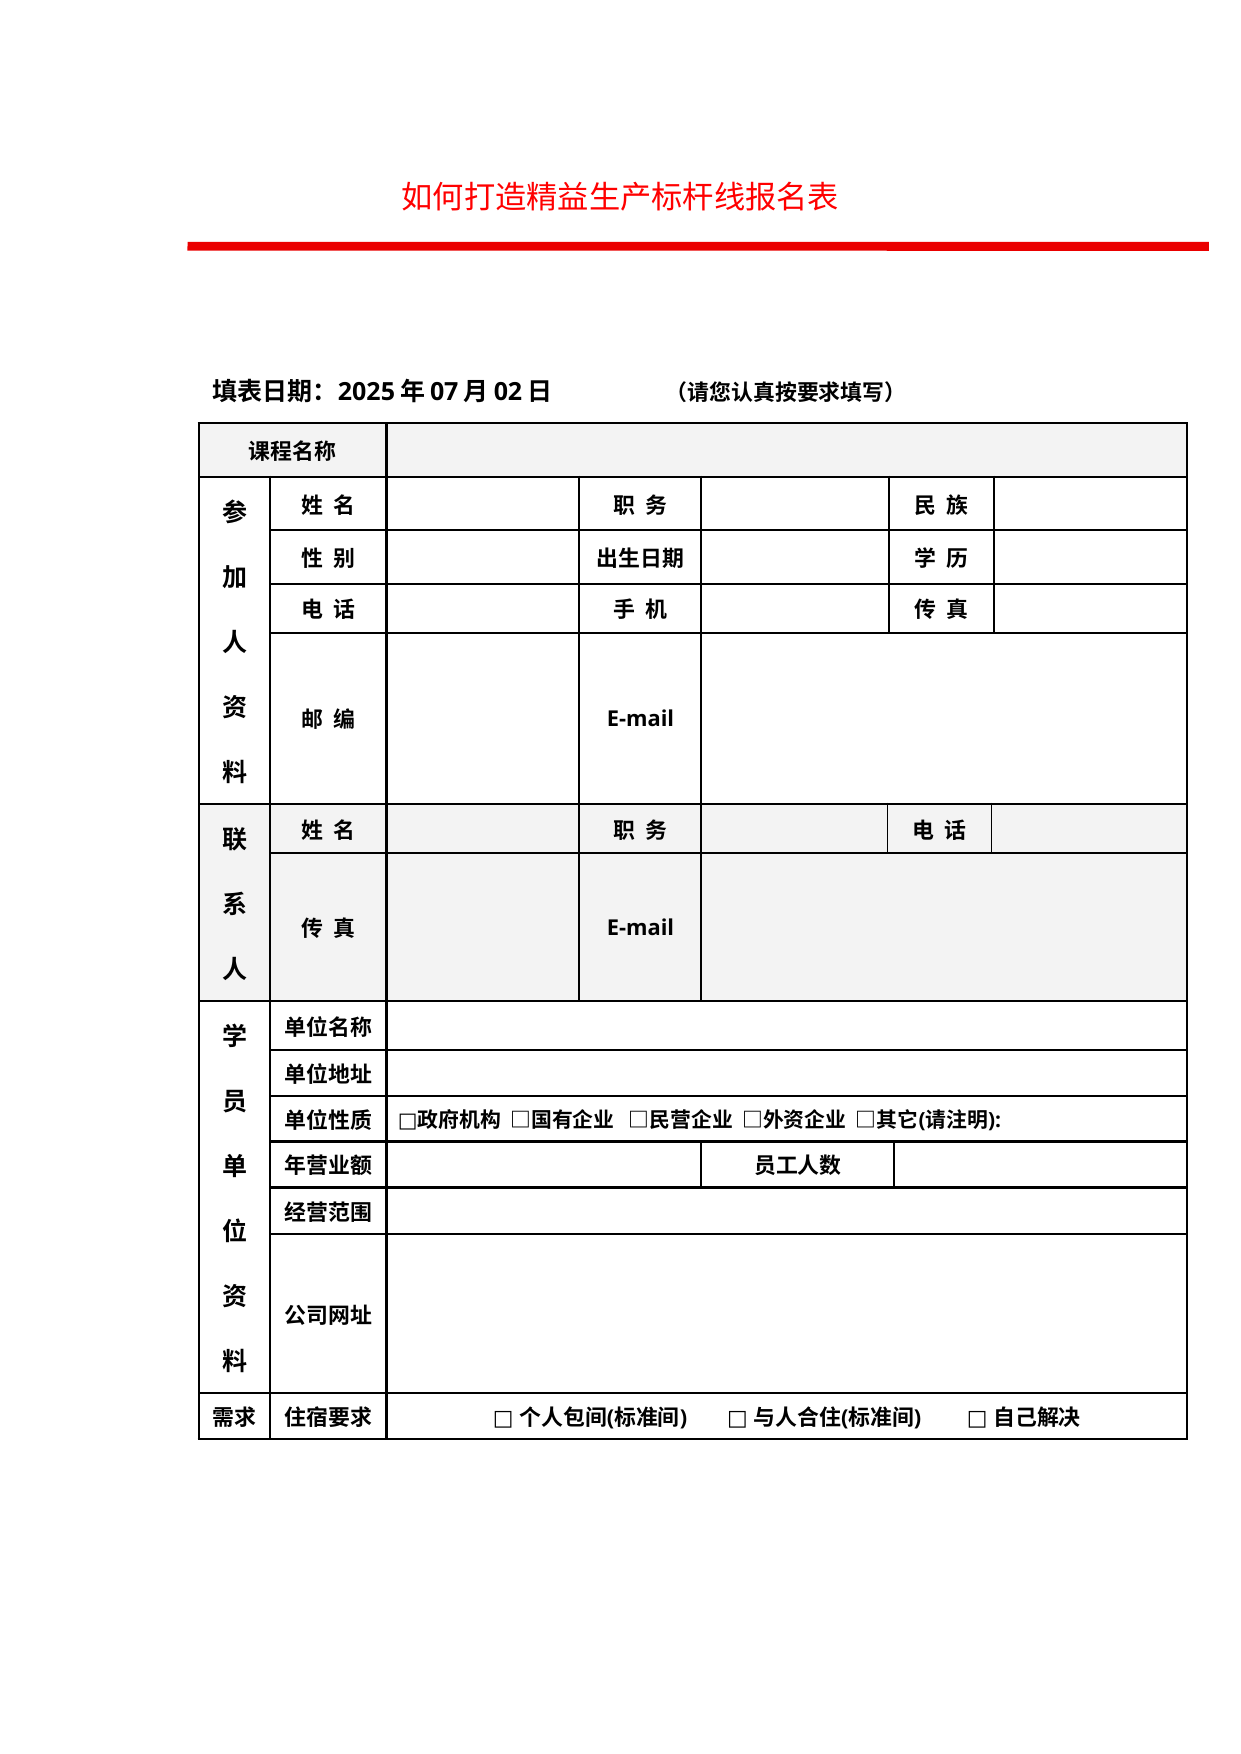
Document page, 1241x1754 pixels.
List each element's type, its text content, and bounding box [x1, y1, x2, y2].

table_cell 年营业额 [271, 1143, 385, 1186]
table_cell [702, 854, 1186, 1000]
text 填表日期：2025年07月02日 （请您认真按要求填写） [187, 357, 1053, 422]
table_cell 性 别 [271, 531, 385, 582]
table_cell 传 真 [271, 854, 385, 1000]
table_cell 学 员 单 位 资 料 [200, 1002, 269, 1392]
table_cell [702, 634, 1186, 803]
table_cell [388, 585, 578, 632]
table_header [388, 424, 1186, 476]
table_cell 单位地址 [271, 1051, 385, 1095]
table_cell [388, 531, 578, 582]
table_cell [995, 585, 1186, 632]
table_cell [388, 1002, 1186, 1049]
table_cell [702, 805, 887, 852]
table_cell E-mail [580, 634, 700, 803]
table_cell 出生日期 [580, 531, 700, 582]
table_cell 经营范围 [271, 1189, 385, 1233]
table_cell 参加人资料 [200, 478, 269, 803]
table_cell 手 机 [580, 585, 700, 632]
table_cell [995, 531, 1186, 582]
table_cell 职 务 [580, 478, 700, 529]
table_cell [388, 634, 578, 803]
table_cell E-mail [580, 854, 700, 1000]
table_cell 姓 名 [271, 478, 385, 529]
table_cell 需求 [200, 1394, 269, 1438]
table_cell □ 个人包间(标准间) □ 与人合住(标准间) □ 自己解决 [388, 1394, 1186, 1438]
table_cell [388, 805, 578, 852]
table_cell 传 真 [890, 585, 993, 632]
table_cell 公司网址 [271, 1235, 385, 1392]
text 如何打造精益生产标杆线报名表 [187, 162, 1053, 227]
table_cell [388, 478, 578, 529]
table_cell [388, 1235, 1186, 1392]
table_cell 住宿要求 [271, 1394, 385, 1438]
table_cell [702, 478, 888, 529]
table_cell [992, 805, 1186, 852]
table_cell 学 历 [890, 531, 993, 582]
table_cell 职 务 [580, 805, 700, 852]
table_cell [388, 1051, 1186, 1095]
table_header 课程名称 [200, 424, 385, 476]
table_cell [702, 531, 888, 582]
table_cell [895, 1143, 1186, 1186]
table_cell 单位名称 [271, 1002, 385, 1049]
table_cell 员工人数 [702, 1143, 893, 1186]
table_cell 姓 名 [271, 805, 385, 852]
table_cell [388, 854, 578, 1000]
table_cell [702, 585, 888, 632]
table_cell [388, 1189, 1186, 1233]
table_cell 电 话 [271, 585, 385, 632]
table_cell 电 话 [888, 805, 991, 852]
table_cell [995, 478, 1186, 529]
table_cell 邮 编 [271, 634, 385, 803]
table_cell 联 系 人 [200, 805, 269, 1000]
table_cell □政府机构 □国有企业 □民营企业 □外资企业 □其它(请注明): [388, 1097, 1186, 1140]
table_cell 单位性质 [271, 1097, 385, 1140]
table_cell 民 族 [890, 478, 993, 529]
table_cell [388, 1143, 700, 1186]
